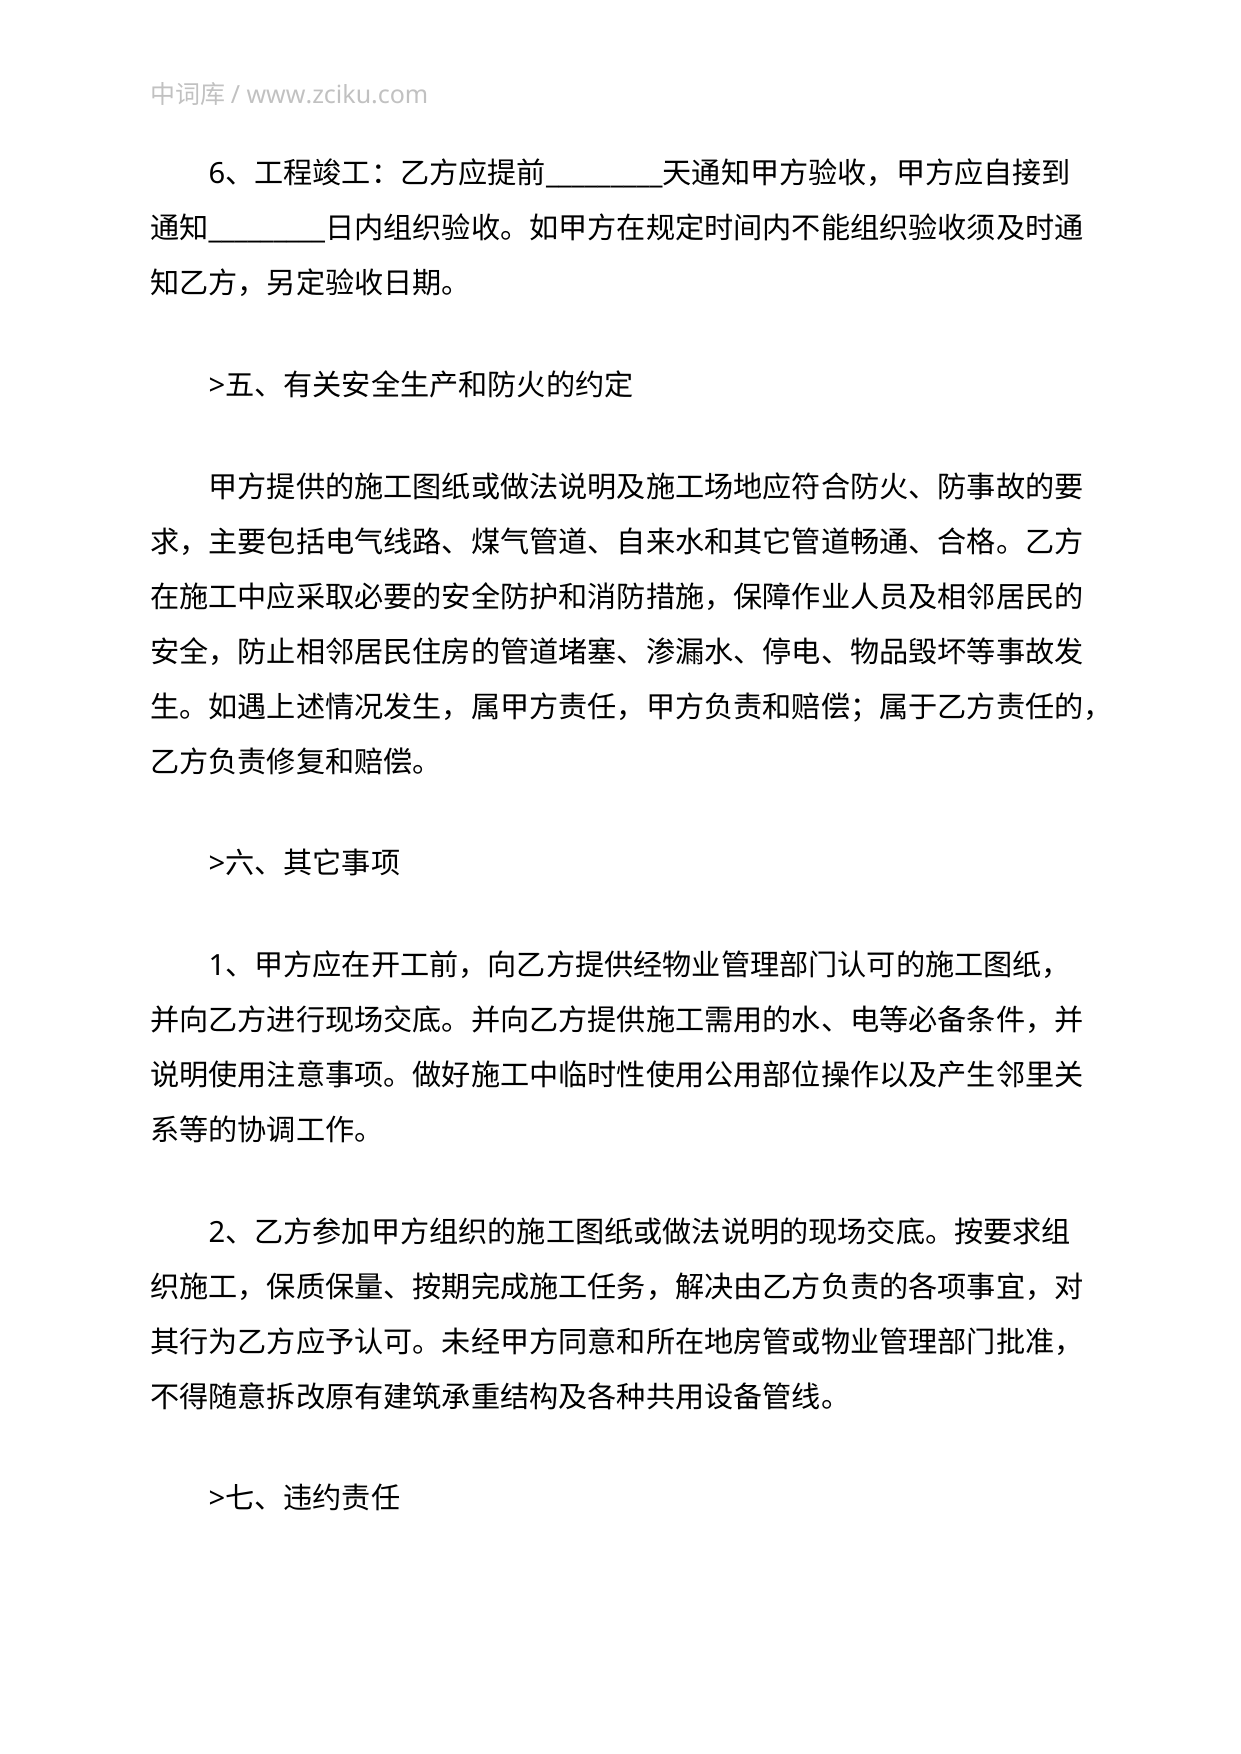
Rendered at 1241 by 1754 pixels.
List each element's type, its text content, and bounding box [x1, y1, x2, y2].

text >七、违约责任 [150, 1475, 1090, 1517]
text >五、有关安全生产和防火的约定 [150, 362, 1090, 404]
text 6、工程竣工：乙方应提前_________天通知甲方验收，甲方应自接到通知_________日内组织验收。如甲方在规定时间内不能组织验收须及时通知乙方，另定验收日期。 [150, 150, 1090, 302]
text 1、甲方应在开工前，向乙方提供经物业管理部门认可的施工图纸，并向乙方进行现场交底。并向乙方提供施工需用的水、电等必备条件，并说明使用注意事项。做好施工中临时性使用公用部位操作以及产生邻里关系等的协调工作。 [150, 942, 1090, 1149]
text >六、其它事项 [150, 840, 1090, 882]
text 2、乙方参加甲方组织的施工图纸或做法说明的现场交底。按要求组织施工，保质保量、按期完成施工任务，解决由乙方负责的各项事宜，对其行为乙方应予认可。未经甲方同意和所在地房管或物业管理部门批准，不得随意拆改原有建筑承重结构及各种共用设备管线。 [150, 1208, 1090, 1416]
text 甲方提供的施工图纸或做法说明及施工场地应符合防火、防事故的要求，主要包括电气线路、煤气管道、自来水和其它管道畅通、合格。乙方在施工中应采取必要的安全防护和消防措施，保障作业人员及相邻居民的安全，防止相邻居民住房的管道堵塞、渗漏水、停电、物品毁坏等事故发生。如遇上述情况发生，属甲方责任，甲方负责和赔偿；属于乙方责任的，乙方负责修复和赔偿。 [150, 464, 1090, 781]
